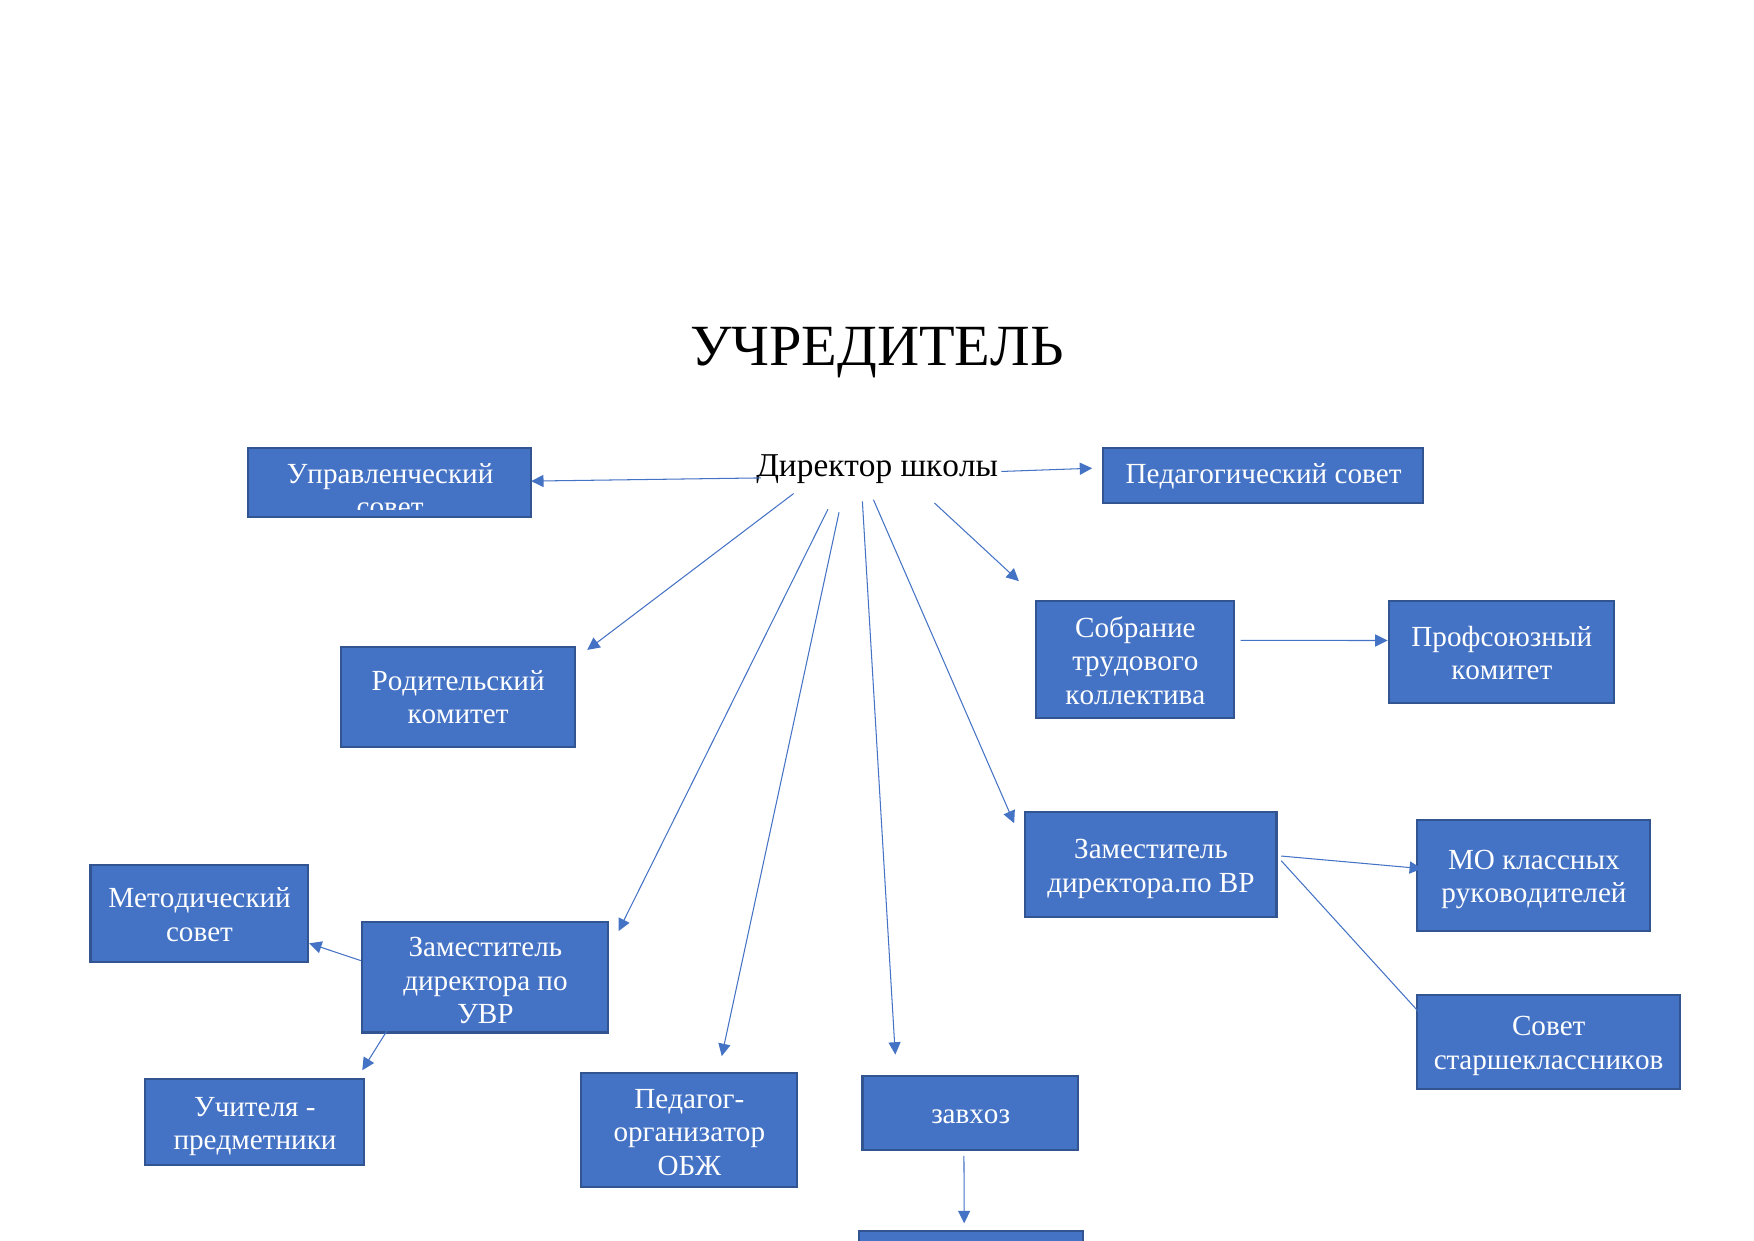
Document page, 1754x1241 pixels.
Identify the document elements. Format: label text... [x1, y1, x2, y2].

text УЧРЕДИТЕЛЬ [118, 311, 1636, 378]
text Директор школы [118, 446, 1636, 484]
